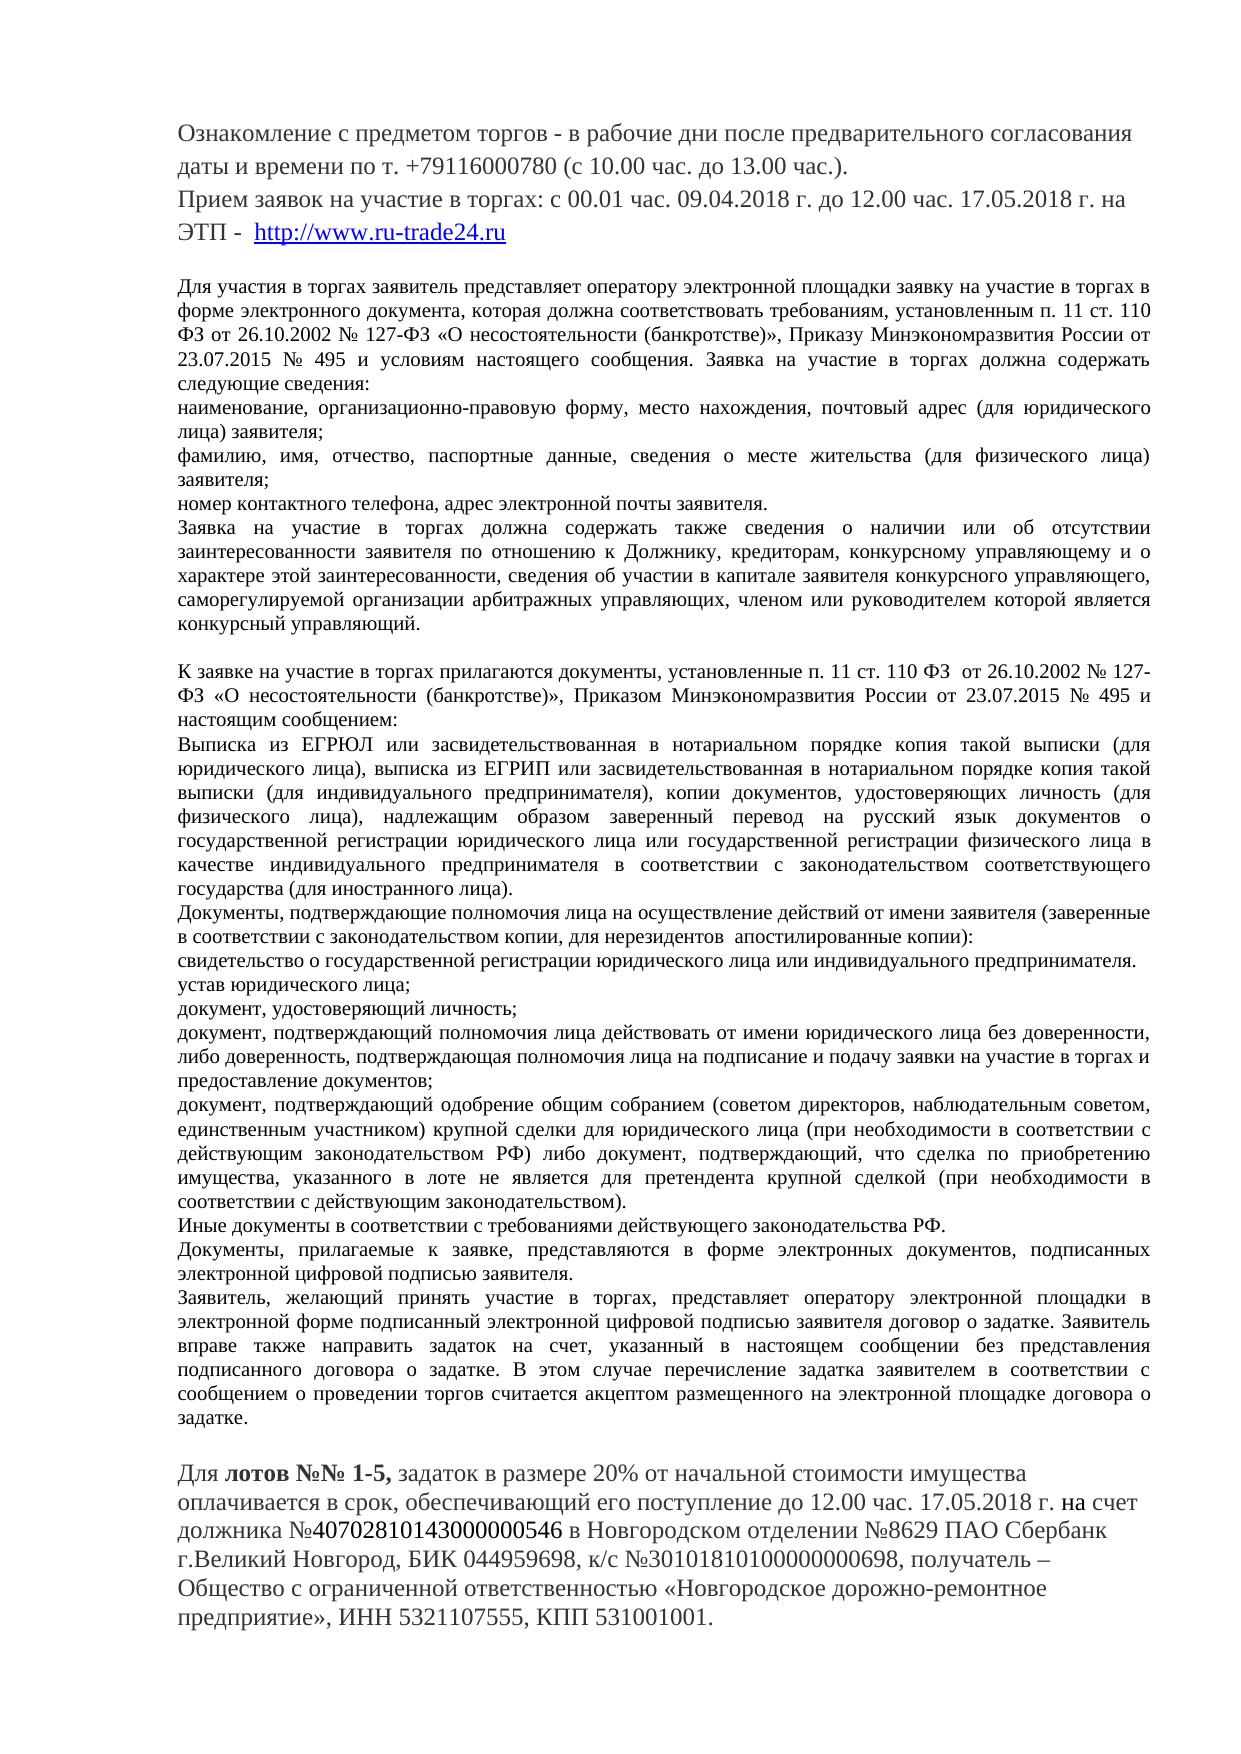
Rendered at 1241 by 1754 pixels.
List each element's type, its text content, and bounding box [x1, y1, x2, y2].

text устав юридического лица; [177, 972, 1152, 996]
text наименование, организационно-правовую форму, место нахождения, почтовый адрес (для юридического лица) заявителя; [177, 394, 1152, 443]
text документ, подтверждающий одобрение общим собранием (советом директоров, наблюдательным советом, единственным участником) крупной сделки для юридического лица (при необходимости в соответствии с действующим законодательством РФ) либо документ, подтверждающий, что сделка по приобретению имущества, указанного в лоте не является для претендента крупной сделкой (при необходимости в соответствии с действующим законодательством). [177, 1092, 1152, 1213]
text документ, подтверждающий полномочия лица действовать от имени юридического лица без доверенности, либо доверенность, подтверждающая полномочия лица на подписание и подачу заявки на участие в торгах и предоставление документов; [177, 1020, 1152, 1092]
text номер контактного телефона, адрес электронной почты заявителя. [177, 491, 1152, 515]
text К заявке на участие в торгах прилагаются документы, установленные п. 11 ст. 110 ФЗ от 26.10.2002 № 127-ФЗ «О несостоятельности (банкротстве)», Приказом Минэкономразвития России от 23.07.2015 № 495 и настоящим сообщением: [177, 659, 1152, 731]
text Прием заявок на участие в торгах: с 00.01 час. 09.04.2018 г. до 12.00 час. 17.05.2018 г. на ЭТП - http://www.ru-trade24.ru [177, 184, 1152, 246]
text Документы, подтверждающие полномочия лица на осуществление действий от имени заявителя (заверенные в соответствии с законодательством копии, для нерезидентов апостилированные копии): [177, 900, 1152, 948]
text свидетельство о государственной регистрации юридического лица или индивидуального предпринимателя. [177, 948, 1152, 972]
text Иные документы в соответствии с требованиями действующего законодательства РФ. [177, 1213, 1152, 1237]
text Заявка на участие в торгах должна содержать также сведения о наличии или об отсутствии заинтересованности заявителя по отношению к Должнику, кредиторам, конкурсному управляющему и о характере этой заинтересованности, сведения об участии в капитале заявителя конкурсного управляющего, саморегулируемой организации арбитражных управляющих, членом или руководителем которой является конкурсный управляющий. [177, 515, 1152, 635]
text Выписка из ЕГРЮЛ или засвидетельствованная в нотариальном порядке копия такой выписки (для юридического лица), выписка из ЕГРИП или засвидетельствованная в нотариальном порядке копия такой выписки (для индивидуального предпринимателя), копии документов, удостоверяющих личность (для физического лица), надлежащим образом заверенный перевод на русский язык документов о государственной регистрации юридического лица или государственной регистрации физического лица в качестве индивидуального предпринимателя в соответствии с законодательством соответствующего государства (для иностранного лица). [177, 731, 1152, 900]
text фамилию, имя, отчество, паспортные данные, сведения о месте жительства (для физического лица) заявителя; [177, 443, 1152, 491]
text Заявитель, желающий принять участие в торгах, представляет оператору электронной площадки в электронной форме подписанный электронной цифровой подписью заявителя договор о задатке. Заявитель вправе также направить задаток на счет, указанный в настоящем сообщении без представления подписанного договора о задатке. В этом случае перечисление задатка заявителем в соответствии с сообщением о проведении торгов считается акцептом размещенного на электронной площадке договора о задатке. [177, 1285, 1152, 1429]
text Для участия в торгах заявитель представляет оператору электронной площадки заявку на участие в торгах в форме электронного документа, которая должна соответствовать требованиям, установленным п. 11 ст. 110 ФЗ от 26.10.2002 № 127-ФЗ «О несостоятельности (банкротстве)», Приказу Минэкономразвития России от 23.07.2015 № 495 и условиям настоящего сообщения. Заявка на участие в торгах должна содержать следующие сведения: [177, 274, 1152, 394]
text Для лотов №№ 1-5, задаток в размере 20% от начальной стоимости имущества оплачивается в срок, обеспечивающий его поступление до 12.00 час. 17.05.2018 г. на счет должника №40702810143000000546 в Новгородском отделении №8629 ПАО Сбербанк г.Великий Новгород, БИК 044959698, к/с №30101810100000000698, получатель – Общество с ограниченной ответственностью «Новгородское дорожно-ремонтное предприятие», ИНН 5321107555, КПП 531001001. [177, 1458, 1152, 1631]
text документ, удостоверяющий личность; [177, 996, 1152, 1020]
text Ознакомление с предметом торгов - в рабочие дни после предварительного согласования даты и времени по т. +79116000780 (с 10.00 час. до 13.00 час.). [177, 118, 1152, 180]
text Документы, прилагаемые к заявке, представляются в форме электронных документов, подписанных электронной цифровой подписью заявителя. [177, 1237, 1152, 1285]
